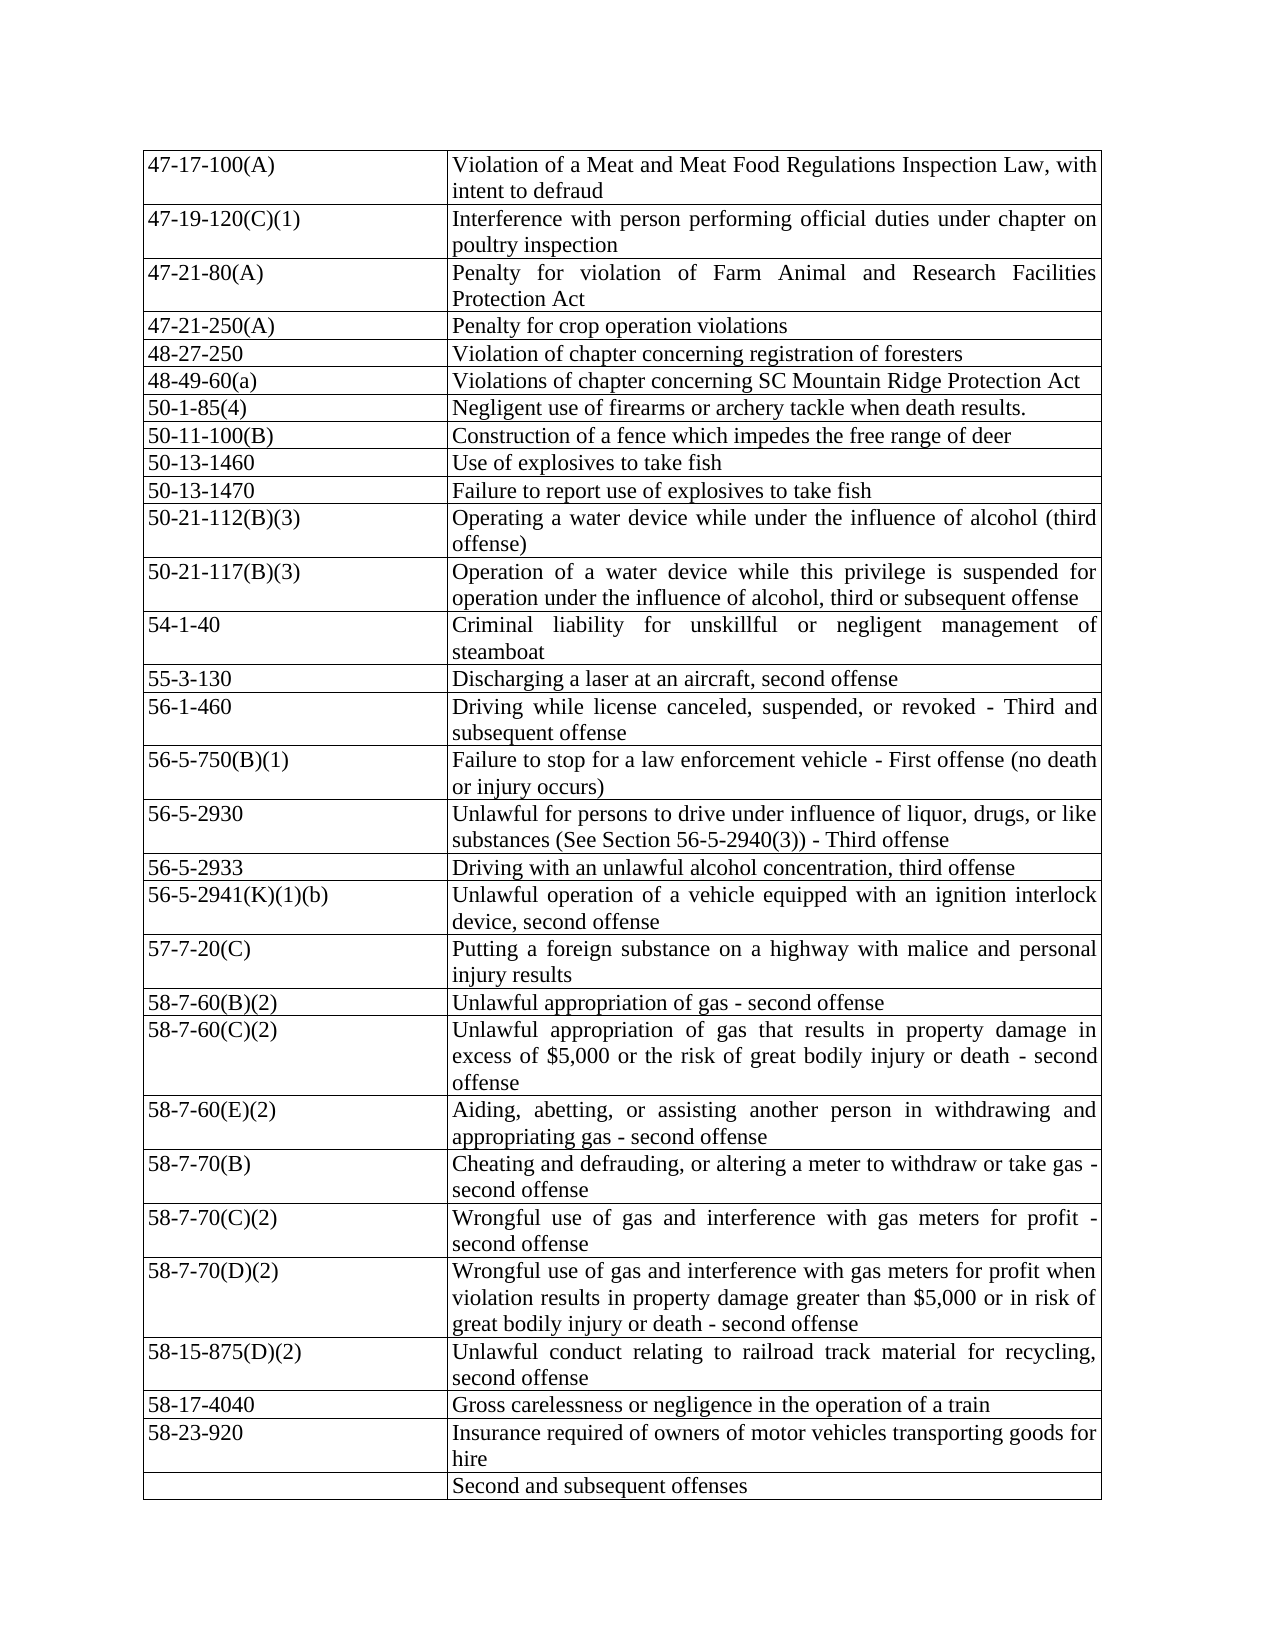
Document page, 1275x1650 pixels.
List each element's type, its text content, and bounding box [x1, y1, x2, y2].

table_cell Gross carelessness or negligence in the operation of a train [448, 1391, 1101, 1418]
table_cell Driving with an unlawful alcohol concentration, third offense [448, 854, 1101, 880]
table_cell 47-21-80(A) [144, 259, 447, 311]
table_cell Negligent use of firearms or archery tackle when death results. [448, 395, 1101, 421]
table_cell Criminal liability for unskillful or negligent management of steamboat [448, 612, 1101, 664]
table_cell Use of explosives to take fish [448, 449, 1101, 476]
table_cell 58-7-70(B) [144, 1150, 447, 1203]
table_cell Aiding, abetting, or assisting another person in withdrawing and appropriating gas - second offense [448, 1096, 1101, 1149]
table_cell Interference with person performing official duties under chapter on poultry inspection [448, 205, 1101, 257]
table_cell 56-5-2933 [144, 854, 447, 880]
table_cell 56-1-460 [144, 693, 447, 745]
table_cell Unlawful for persons to drive under influence of liquor, drugs, or like substances (See Section 56-5-2940(3)) - Third offense [448, 800, 1101, 853]
table_cell Putting a foreign substance on a highway with malice and personal injury results [448, 935, 1101, 988]
table_cell 48-49-60(a) [144, 367, 447, 393]
table_cell Insurance required of owners of motor vehicles transporting goods for hire [448, 1419, 1101, 1472]
table_cell 50-11-100(B) [144, 422, 447, 448]
table_cell Unlawful conduct relating to railroad track material for recycling, second offense [448, 1338, 1101, 1390]
table_cell 58-7-60(C)(2) [144, 1016, 447, 1095]
table_cell Driving while license canceled, suspended, or revoked - Third and subsequent offense [448, 693, 1101, 745]
table_cell 50-13-1460 [144, 449, 447, 476]
table_cell Operation of a water device while this privilege is suspended for operation under the influence of alcohol, third or subsequent offense [448, 558, 1101, 611]
table_cell Violation of chapter concerning registration of foresters [448, 340, 1101, 366]
table_cell Second and subsequent offenses [448, 1473, 1101, 1499]
table_cell 50-1-85(4) [144, 395, 447, 421]
table_cell Penalty for violation of Farm Animal and Research Facilities Protection Act [448, 259, 1101, 311]
table_cell 57-7-20(C) [144, 935, 447, 988]
table_cell 58-7-70(C)(2) [144, 1204, 447, 1257]
table_cell Failure to report use of explosives to take fish [448, 477, 1101, 503]
table_cell Construction of a fence which impedes the free range of deer [448, 422, 1101, 448]
table_cell 56-5-750(B)(1) [144, 746, 447, 799]
table_cell Penalty for crop operation violations [448, 312, 1101, 339]
table_cell Failure to stop for a law enforcement vehicle - First offense (no death or injury occurs) [448, 746, 1101, 799]
table_cell 47-17-100(A) [144, 151, 447, 204]
table_cell 58-15-875(D)(2) [144, 1338, 447, 1390]
table_cell Cheating and defrauding, or altering a meter to withdraw or take gas - second offense [448, 1150, 1101, 1203]
table_cell 48-27-250 [144, 340, 447, 366]
table_cell Unlawful appropriation of gas that results in property damage in excess of $5,000 or the risk of great bodily injury or death - second offense [448, 1016, 1101, 1095]
table_cell 50-21-117(B)(3) [144, 558, 447, 611]
table_cell 58-7-60(B)(2) [144, 989, 447, 1015]
table_cell Violation of a Meat and Meat Food Regulations Inspection Law, with intent to defraud [448, 151, 1101, 204]
table_cell Operating a water device while under the influence of alcohol (third offense) [448, 504, 1101, 557]
table_cell 47-21-250(A) [144, 312, 447, 339]
table_cell 50-21-112(B)(3) [144, 504, 447, 557]
table_cell Wrongful use of gas and interference with gas meters for profit - second offense [448, 1204, 1101, 1257]
table_cell 50-13-1470 [144, 477, 447, 503]
table_cell 58-17-4040 [144, 1391, 447, 1418]
table_cell 58-7-60(E)(2) [144, 1096, 447, 1149]
table_cell 58-7-70(D)(2) [144, 1258, 447, 1337]
table_cell 58-23-920 [144, 1419, 447, 1472]
table_cell Unlawful appropriation of gas - second offense [448, 989, 1101, 1015]
table_cell 56-5-2930 [144, 800, 447, 853]
table_cell [144, 1473, 447, 1499]
table_cell 56-5-2941(K)(1)(b) [144, 881, 447, 934]
table_cell Unlawful operation of a vehicle equipped with an ignition interlock device, second offense [448, 881, 1101, 934]
table_cell 47-19-120(C)(1) [144, 205, 447, 257]
table_cell Wrongful use of gas and interference with gas meters for profit when violation results in property damage greater than $5,000 or in risk of great bodily injury or death - second offense [448, 1258, 1101, 1337]
table_cell 55-3-130 [144, 665, 447, 692]
table_cell Violations of chapter concerning SC Mountain Ridge Protection Act [448, 367, 1101, 393]
table_cell 54-1-40 [144, 612, 447, 664]
table_cell Discharging a laser at an aircraft, second offense [448, 665, 1101, 692]
